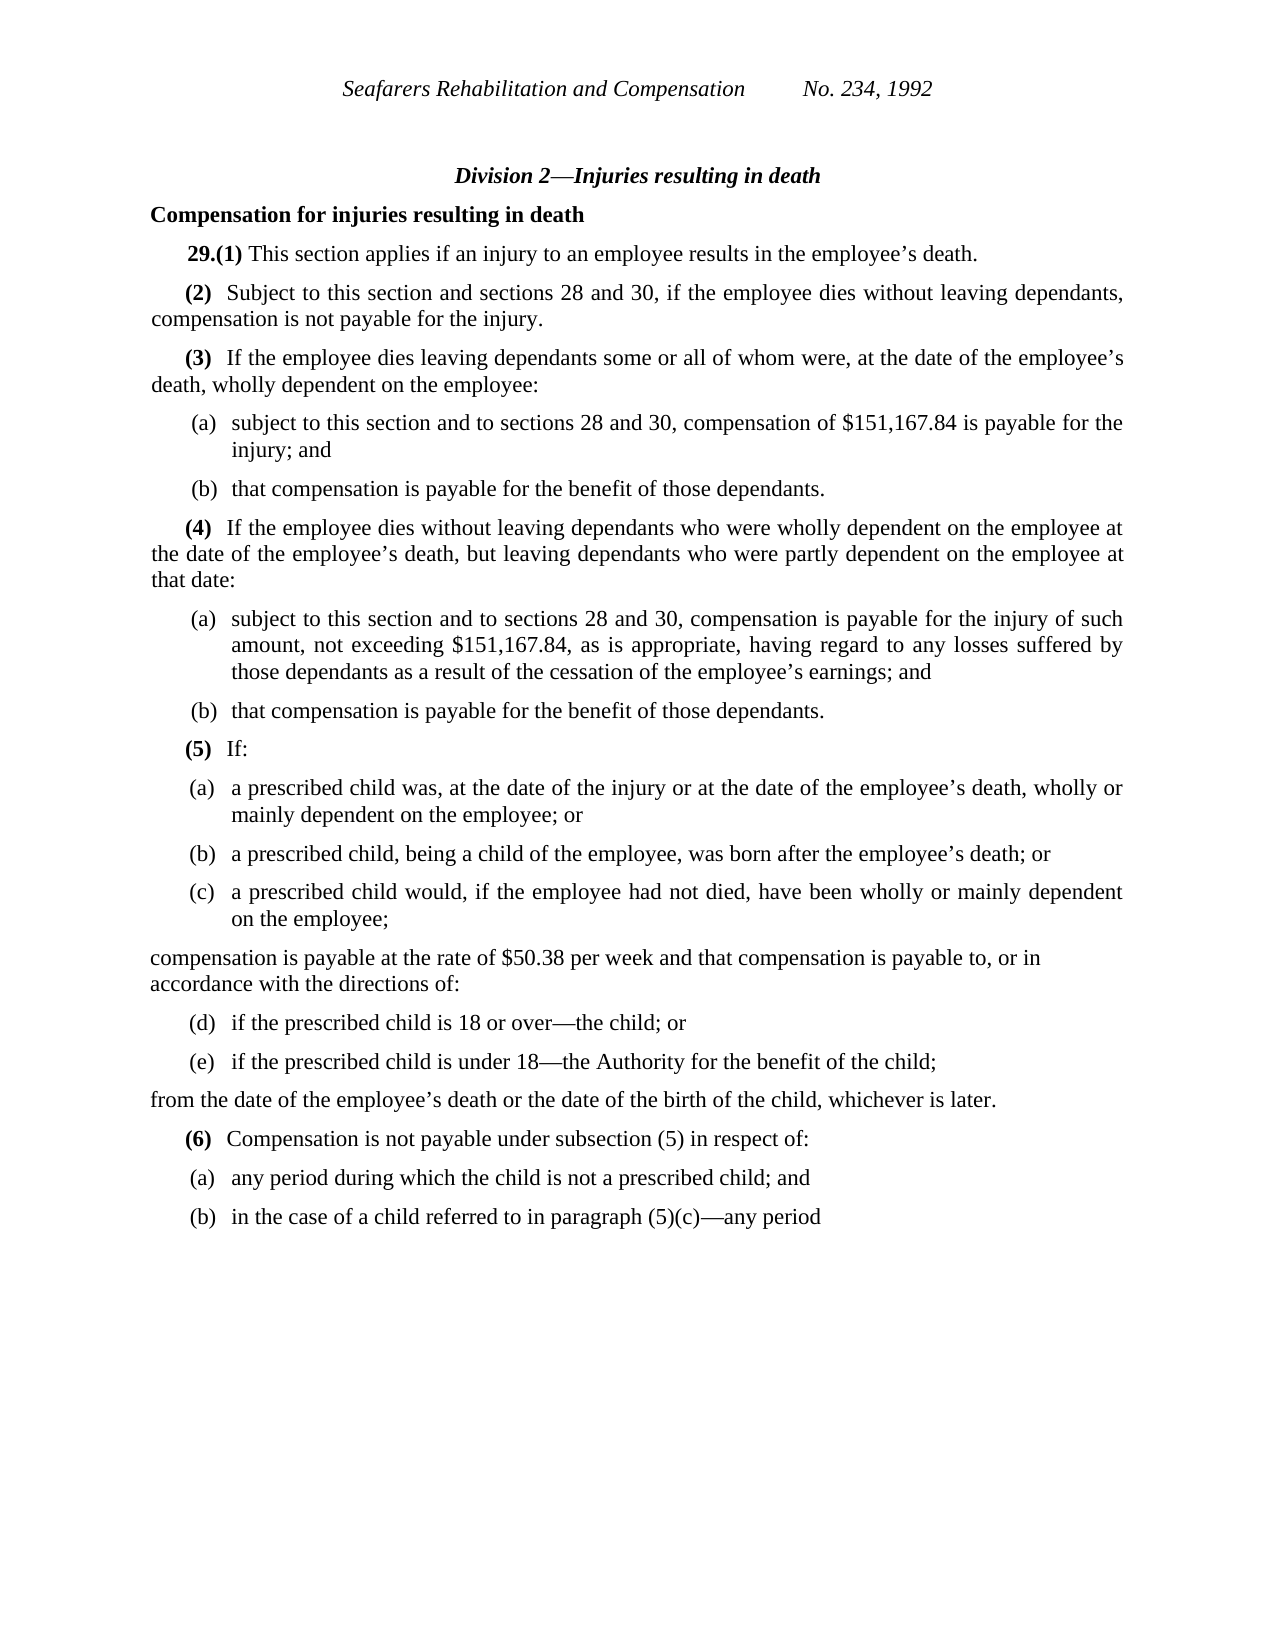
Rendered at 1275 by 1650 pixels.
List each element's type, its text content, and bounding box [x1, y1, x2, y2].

text Compensation for injuries resulting in death [150, 201, 1125, 228]
list in the case of a child referred to in paragraph (5)(c)—any period [189, 1203, 1125, 1229]
text from the date of the employee’s death or the date of the birth of the child, whichever is later. [150, 1087, 1125, 1113]
list if the prescribed child is under 18—the Authority for the benefit of the child; [189, 1048, 1125, 1074]
list subject to this section and to sections 28 and 30, compensation is payable for the injury of such amount, not exceeding $151,167.84, as is appropriate, having regard to any losses suffered by those dependants as a result of the cessation of the employee’s earnings; and [191, 605, 1125, 684]
text Division 2—Injuries resulting in death [151, 162, 1125, 189]
list that compensation is payable for the benefit of those dependants. [191, 475, 1125, 501]
list a prescribed child would, if the employee had not died, have been wholly or mainly dependent on the employee; [189, 878, 1125, 931]
list If the employee dies leaving dependants some or all of whom were, at the date of the employee’s death, wholly dependent on the employee: [151, 344, 1125, 397]
list if the prescribed child is 18 or over—the child; or [189, 1009, 1125, 1035]
text (4) If the employee dies without leaving dependants who were wholly dependent on the employee at the date of the employee’s death, but leaving dependants who were partly dependent on the employee at that date: [151, 513, 1125, 593]
text (6) Compensation is not payable under subsection (5) in respect of: [185, 1125, 1125, 1152]
list a prescribed child, being a child of the employee, was born after the employee’s death; or [189, 839, 1125, 866]
list subject to this section and to sections 28 and 30, compensation of $151,167.84 is payable for the injury; and [191, 409, 1125, 462]
text 29.(1) This section applies if an injury to an employee results in the employee’s death. [152, 240, 1125, 267]
text (5) If: [185, 736, 1125, 762]
list a prescribed child was, at the date of the injury or at the date of the employee’s death, wholly or mainly dependent on the employee; or [189, 774, 1125, 827]
text compensation is payable at the rate of $50.38 per week and that compensation is payable to, or in accordance with the directions of: [150, 944, 1125, 996]
list that compensation is payable for the benefit of those dependants. [191, 697, 1125, 723]
list any period during which the child is not a prescribed child; and [189, 1164, 1125, 1191]
list Subject to this section and sections 28 and 30, if the employee dies without leaving dependants, compensation is not payable for the injury. [151, 279, 1125, 332]
